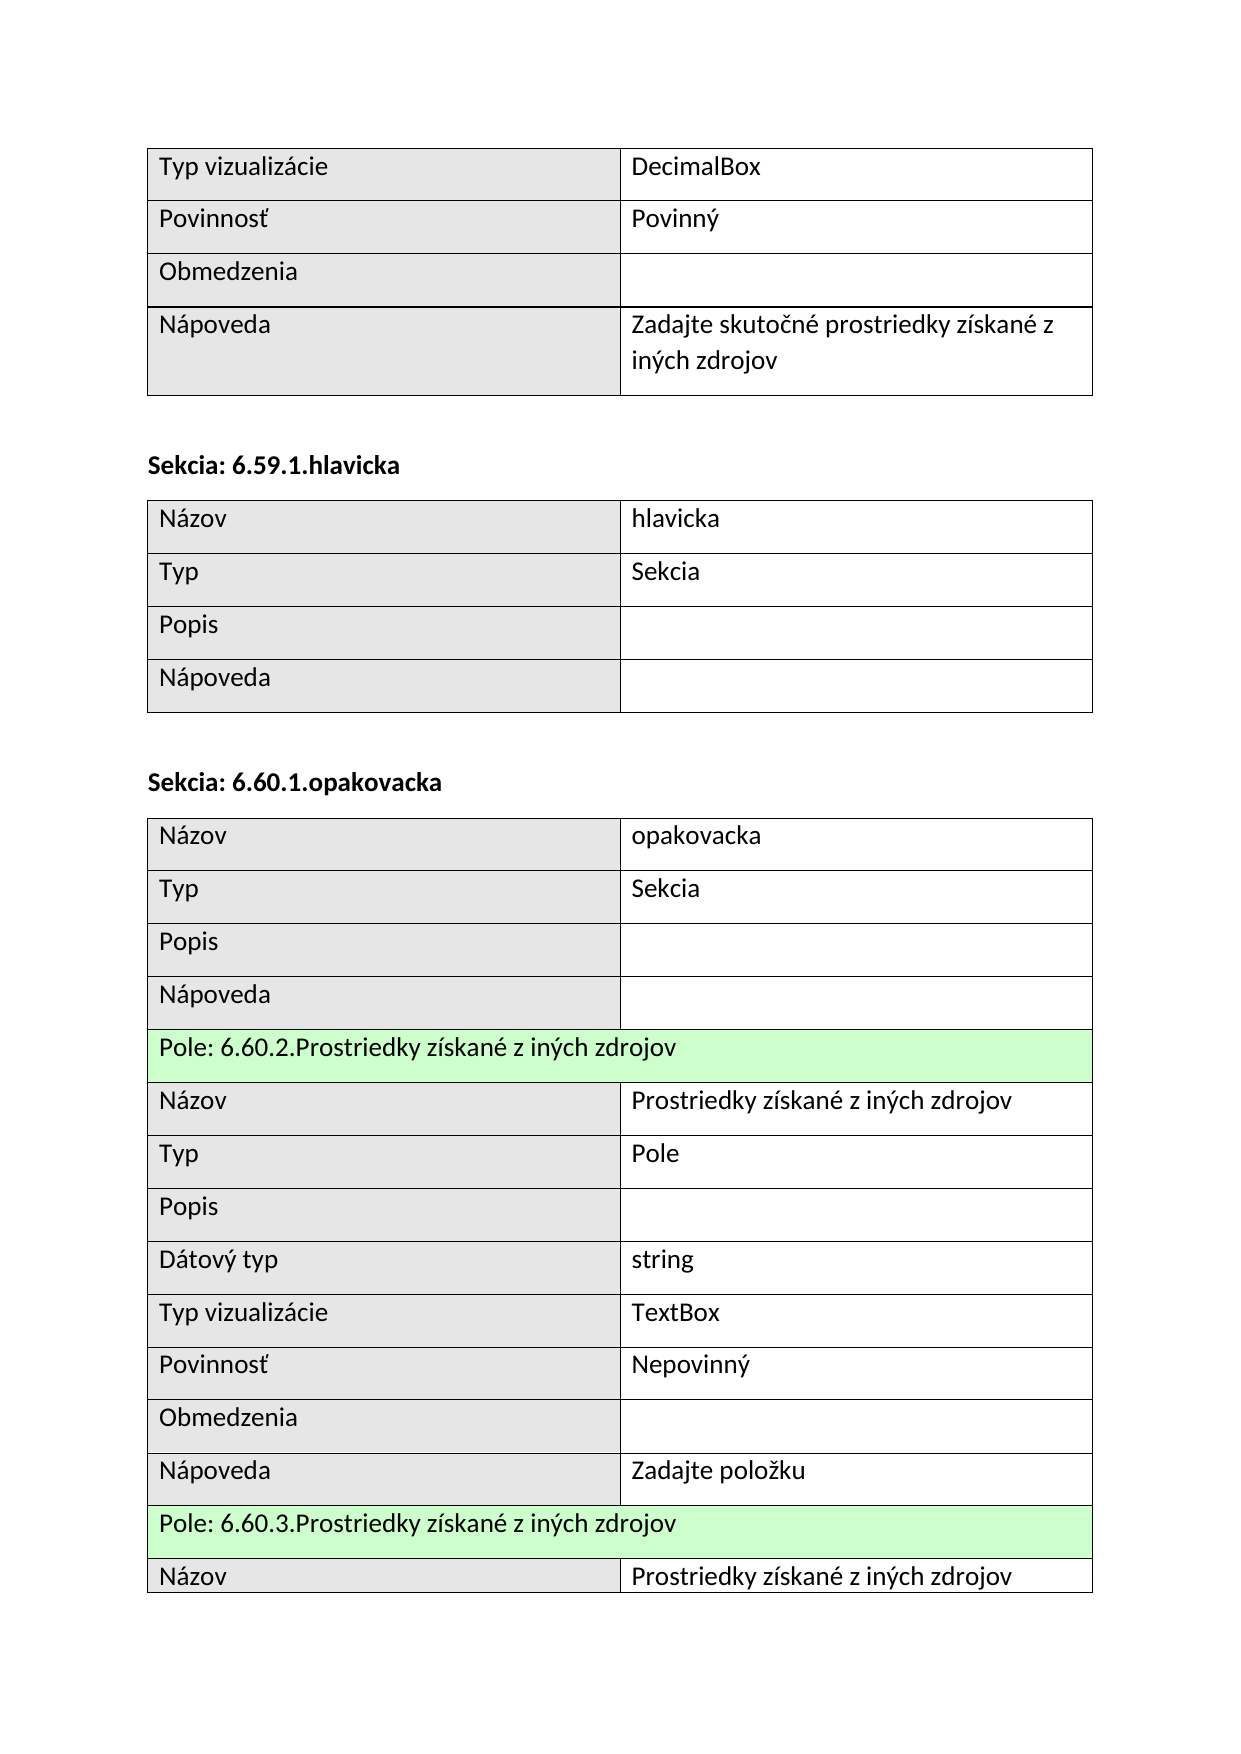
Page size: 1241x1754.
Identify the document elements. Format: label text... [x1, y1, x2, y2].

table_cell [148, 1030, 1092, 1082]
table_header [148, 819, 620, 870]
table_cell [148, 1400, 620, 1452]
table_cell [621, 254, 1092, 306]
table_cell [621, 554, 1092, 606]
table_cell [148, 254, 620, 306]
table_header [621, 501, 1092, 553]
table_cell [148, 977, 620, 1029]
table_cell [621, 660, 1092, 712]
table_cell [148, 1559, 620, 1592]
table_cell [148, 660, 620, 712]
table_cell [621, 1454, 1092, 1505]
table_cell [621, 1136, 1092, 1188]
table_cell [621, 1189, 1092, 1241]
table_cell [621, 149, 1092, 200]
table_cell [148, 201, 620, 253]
text Sekcia: 6.59.1.hlavicka [148, 448, 1093, 481]
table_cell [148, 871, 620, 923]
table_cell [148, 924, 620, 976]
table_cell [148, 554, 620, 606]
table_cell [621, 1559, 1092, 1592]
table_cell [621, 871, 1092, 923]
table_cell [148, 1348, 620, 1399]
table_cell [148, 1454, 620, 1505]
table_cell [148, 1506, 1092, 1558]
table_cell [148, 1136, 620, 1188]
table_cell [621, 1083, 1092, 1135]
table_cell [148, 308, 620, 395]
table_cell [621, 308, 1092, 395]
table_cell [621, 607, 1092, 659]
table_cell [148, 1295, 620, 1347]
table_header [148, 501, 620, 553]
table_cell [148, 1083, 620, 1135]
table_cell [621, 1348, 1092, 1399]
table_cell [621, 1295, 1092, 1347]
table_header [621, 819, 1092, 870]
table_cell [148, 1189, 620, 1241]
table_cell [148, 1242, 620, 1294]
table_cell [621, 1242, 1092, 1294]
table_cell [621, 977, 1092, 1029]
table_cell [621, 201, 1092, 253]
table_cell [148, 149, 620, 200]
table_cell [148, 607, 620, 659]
text Sekcia: 6.60.1.opakovacka [148, 765, 1093, 798]
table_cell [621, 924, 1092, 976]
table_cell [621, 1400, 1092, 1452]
